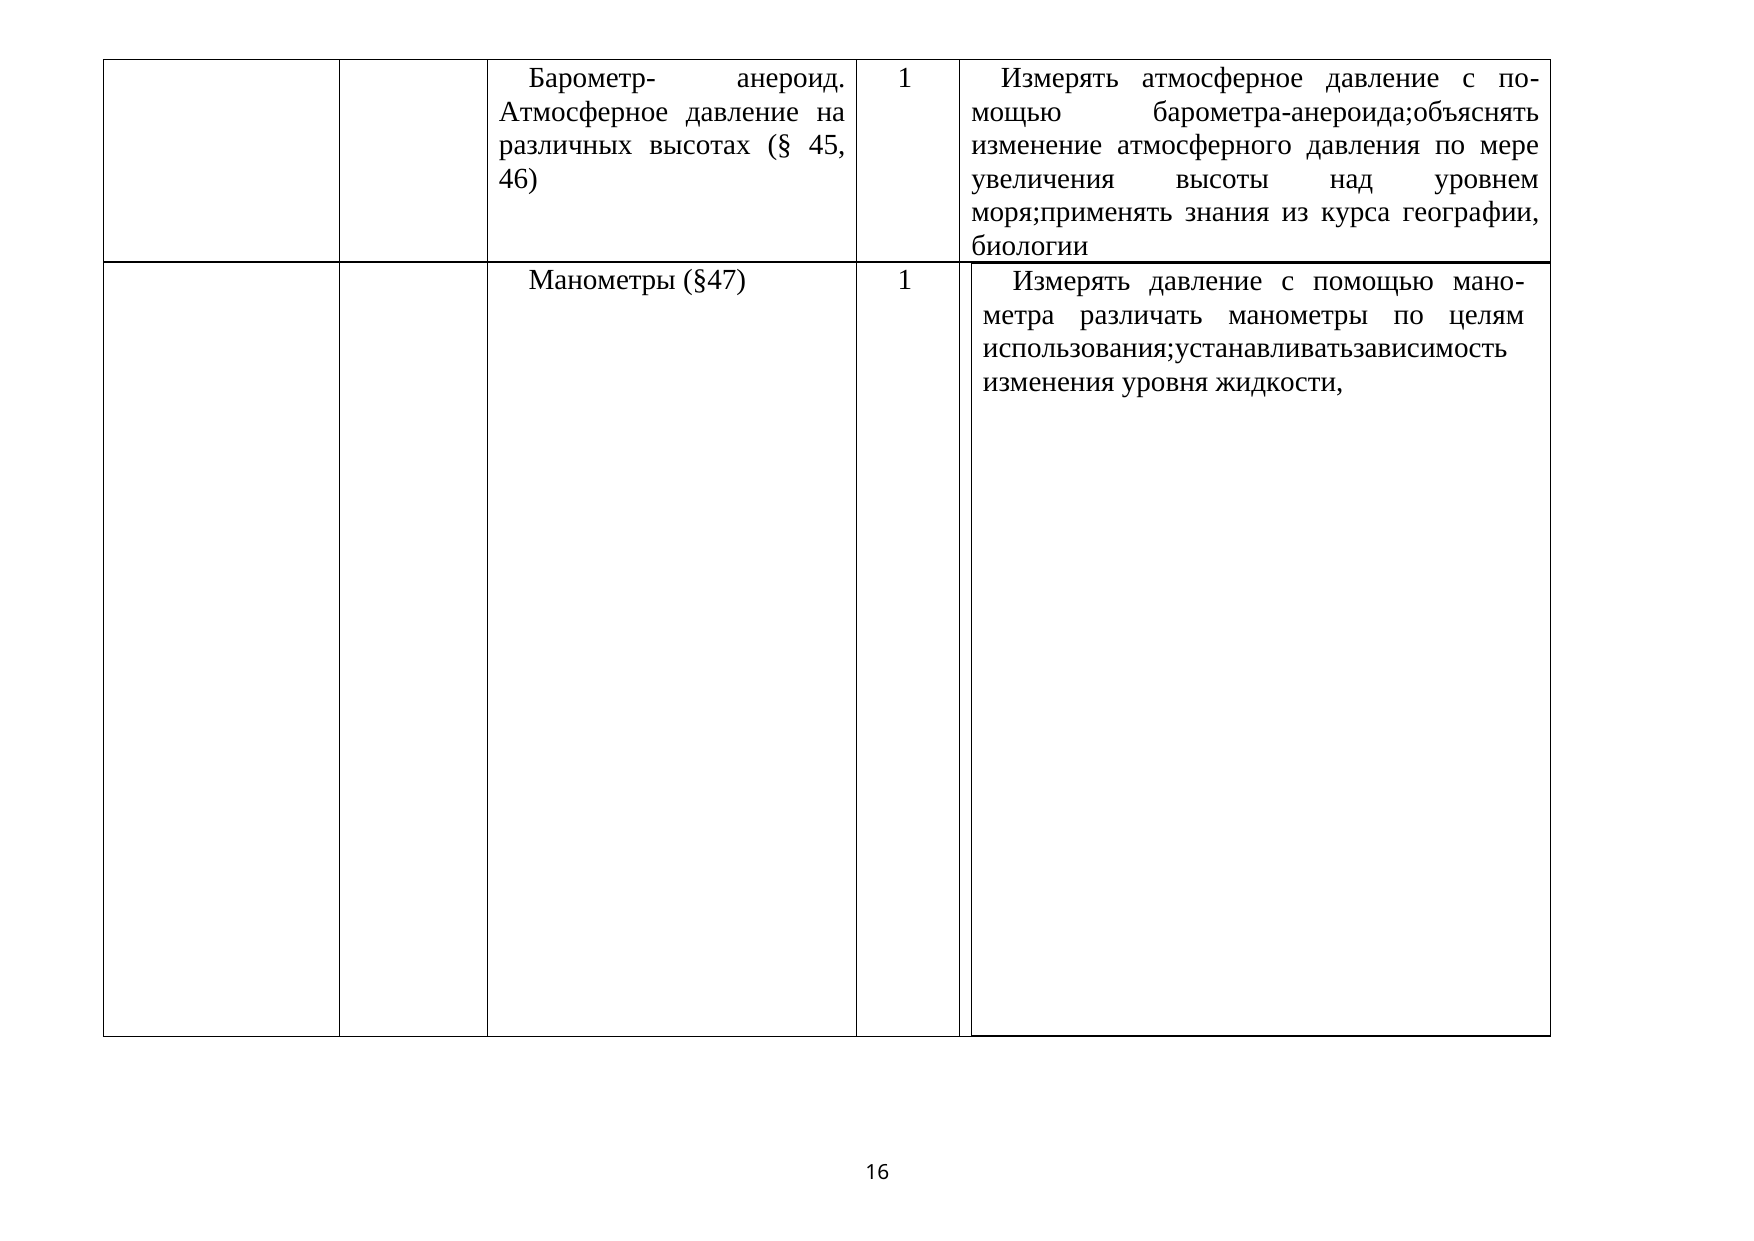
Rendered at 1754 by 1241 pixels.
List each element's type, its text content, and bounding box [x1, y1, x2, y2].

table_cell [104, 60, 339, 261]
table_cell [104, 263, 339, 1036]
table_cell Барометр- анероид. Атмосферное давление на различных высотах (§ 45, 46) [488, 60, 856, 261]
table_cell 1 [857, 263, 959, 1036]
table_cell 1 [857, 60, 959, 261]
table_cell [340, 60, 487, 261]
table_cell Манометры (§47) [488, 263, 856, 1036]
table_cell [340, 263, 487, 1036]
table_cell Измерять атмосферное давление с помощью барометра-анероида;объяснять изменение атмосферного давления по мере увеличения высоты над уровнем моря;применять знания из курса географии, биологии [960, 60, 1550, 261]
table_cell [972, 264, 1550, 1035]
table_cell [960, 263, 971, 1036]
